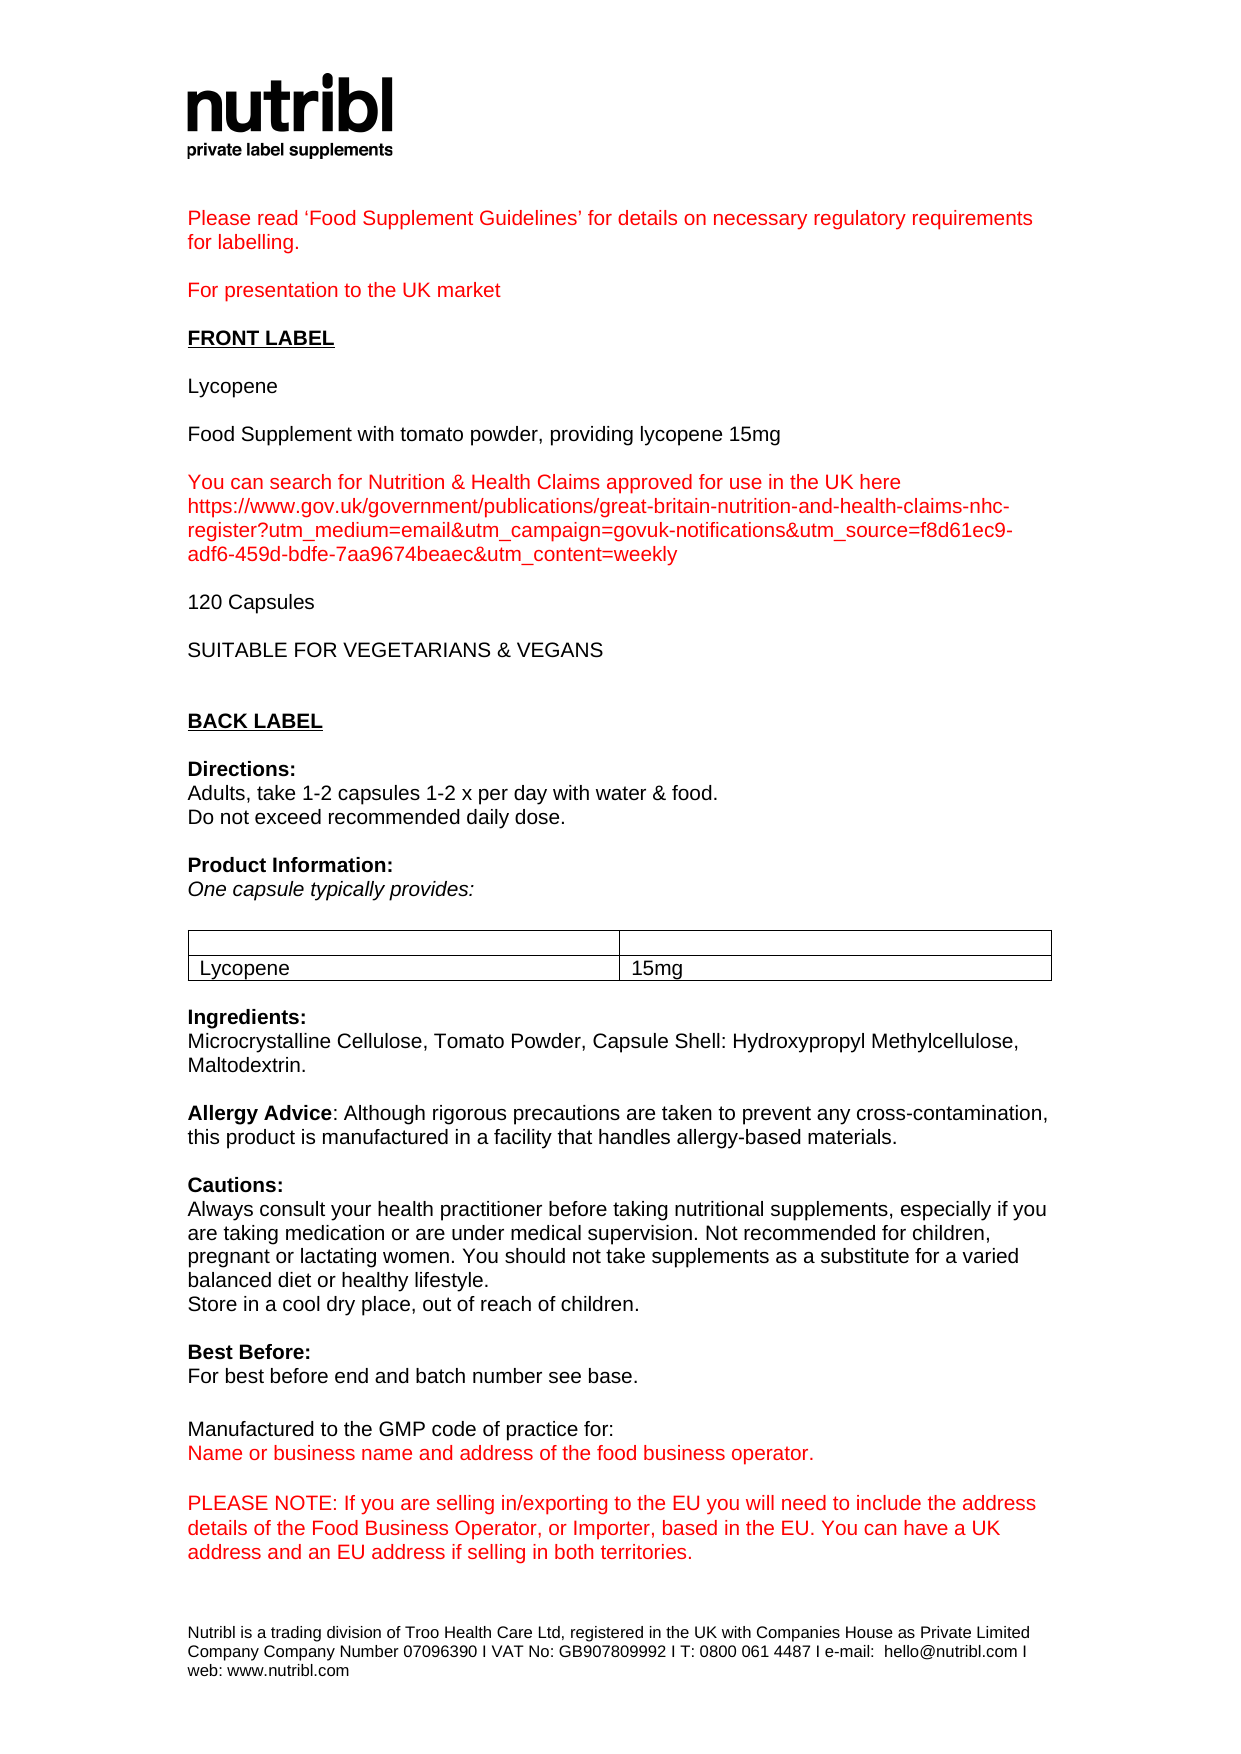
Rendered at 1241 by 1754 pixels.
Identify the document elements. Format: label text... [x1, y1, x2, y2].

text 120 Capsules [187, 589, 1053, 613]
text Lycopene [187, 374, 1053, 398]
text Adults, take 1-2 capsules 1-2 x per day with water & food. [187, 781, 1053, 805]
text Always consult your health practitioner before taking nutritional supplements, especially if you are taking medication or are under medical supervision. Not recommended for children, pregnant or lactating women. You should not take supplements as a substitute for a varied balanced diet or healthy lifestyle. [187, 1196, 1053, 1292]
text Store in a cool dry place, out of reach of children. [187, 1292, 1053, 1316]
table_cell Lycopene [189, 956, 619, 980]
text SUITABLE FOR VEGETARIANS & VEGANS [187, 637, 1053, 661]
text Please read ‘Food Supplement Guidelines’ for details on necessary regulatory requirements for labelling. [187, 206, 1053, 254]
text Directions: [187, 757, 1053, 781]
text Food Supplement with tomato powder, providing lycopene 15mg [187, 422, 1053, 446]
text For presentation to the UK market [187, 278, 1053, 302]
text Cautions: [187, 1172, 1053, 1196]
text Ingredients: [187, 1005, 1053, 1029]
text Do not exceed recommended daily dose. [187, 805, 1053, 829]
text Microcrystalline Cellulose, Tomato Powder, Capsule Shell: Hydroxypropyl Methylcellulose, Maltodextrin. [187, 1029, 1053, 1077]
text You can search for Nutrition & Health Claims approved for use in the UK here https://www.gov.uk/government/publications/great-britain-nutrition-and-health-claims-nhc-register?utm_medium=email&utm_campaign=govuk-notifications&utm_source=f8d61ec9-adf6-459d-bdfe-7aa9674beaec&utm_content=weekly [187, 470, 1053, 566]
text FRONT LABEL [187, 326, 1053, 350]
text Manufactured to the GMP code of practice for: [187, 1417, 1053, 1441]
table_cell 15mg [620, 956, 1051, 980]
text Name or business name and address of the food business operator. [187, 1441, 1053, 1465]
text BACK LABEL [187, 709, 1053, 733]
text For best before end and batch number see base. [187, 1364, 1053, 1388]
text PLEASE NOTE: If you are selling in/exporting to the EU you will need to include the address details of the Food Business Operator, or Importer, based in the EU. You can have a UK address and an EU address if selling in both territories. [187, 1491, 1053, 1564]
table_header [620, 931, 1051, 955]
text Allergy Advice: Although rigorous precautions are taken to prevent any cross-contamination, this product is manufactured in a facility that handles allergy-based materials. [187, 1101, 1053, 1148]
text Best Before: [187, 1340, 1053, 1364]
picture [187, 73, 393, 159]
text Product Information: One capsule typically provides: [187, 853, 1053, 930]
table_header [189, 931, 619, 955]
